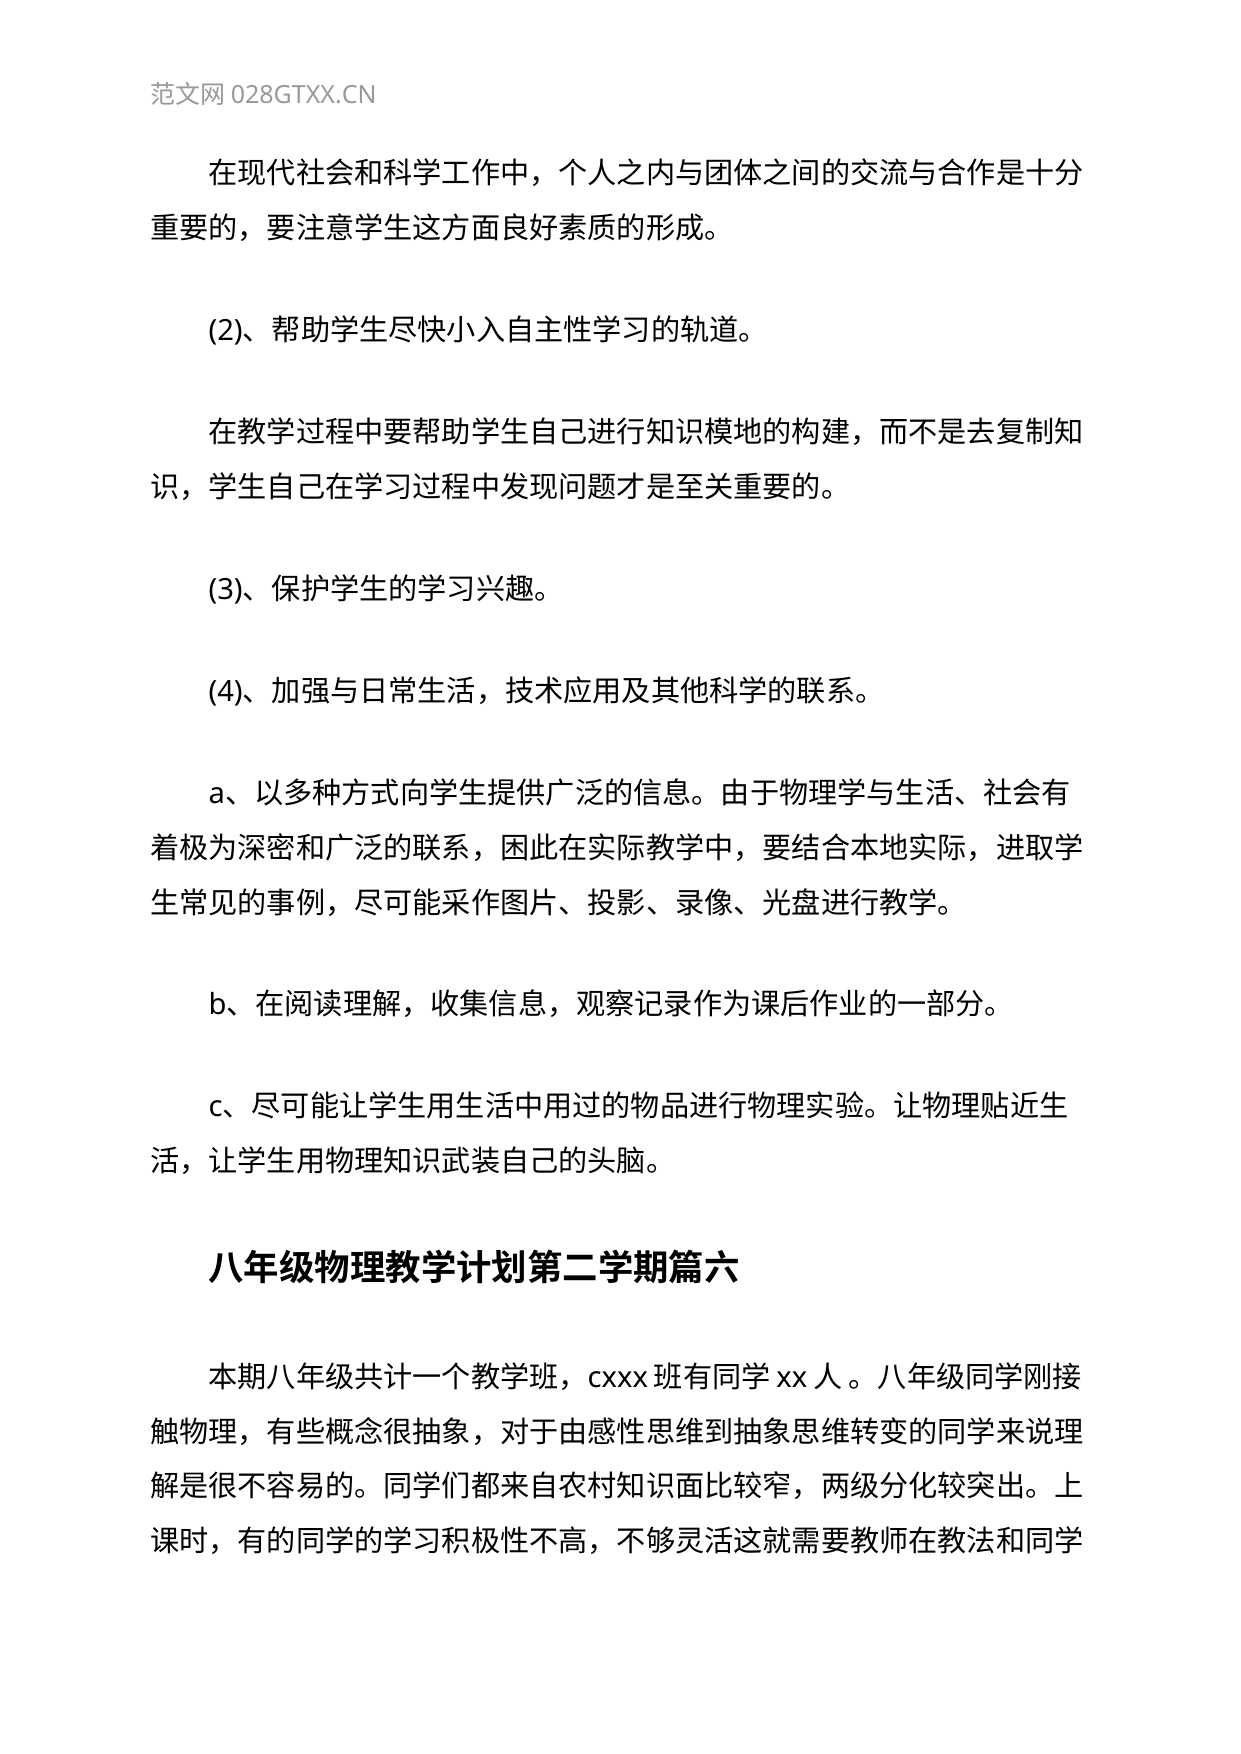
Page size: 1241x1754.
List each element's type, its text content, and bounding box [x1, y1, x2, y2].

text 八年级物理教学计划第二学期篇六 [150, 1240, 1090, 1291]
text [150, 1353, 1090, 1560]
text (4)、加强与日常生活，技术应用及其他科学的联系。 [150, 667, 1090, 710]
text 在教学过程中要帮助学生自己进行知识模地的构建，而不是去复制知识，学生自己在学习过程中发现问题才是至关重要的。 [150, 409, 1090, 506]
text (3)、保护学生的学习兴趣。 [150, 565, 1090, 608]
text a、以多种方式向学生提供广泛的信息。由于物理学与生活、社会有着极为深密和广泛的联系，困此在实际教学中，要结合本地实际，进取学生常见的事例，尽可能采作图片、投影、录像、光盘进行教学。 [150, 769, 1090, 921]
text b、在阅读理解，收集信息，观察记录作为课后作业的一部分。 [150, 981, 1090, 1023]
text c、尽可能让学生用生活中用过的物品进行物理实验。让物理贴近生活，让学生用物理知识武装自己的头脑。 [150, 1083, 1090, 1180]
text (2)、帮助学生尽快小入自主性学习的轨道。 [150, 307, 1090, 349]
text 在现代社会和科学工作中，个人之内与团体之间的交流与合作是十分重要的，要注意学生这方面良好素质的形成。 [150, 150, 1090, 247]
